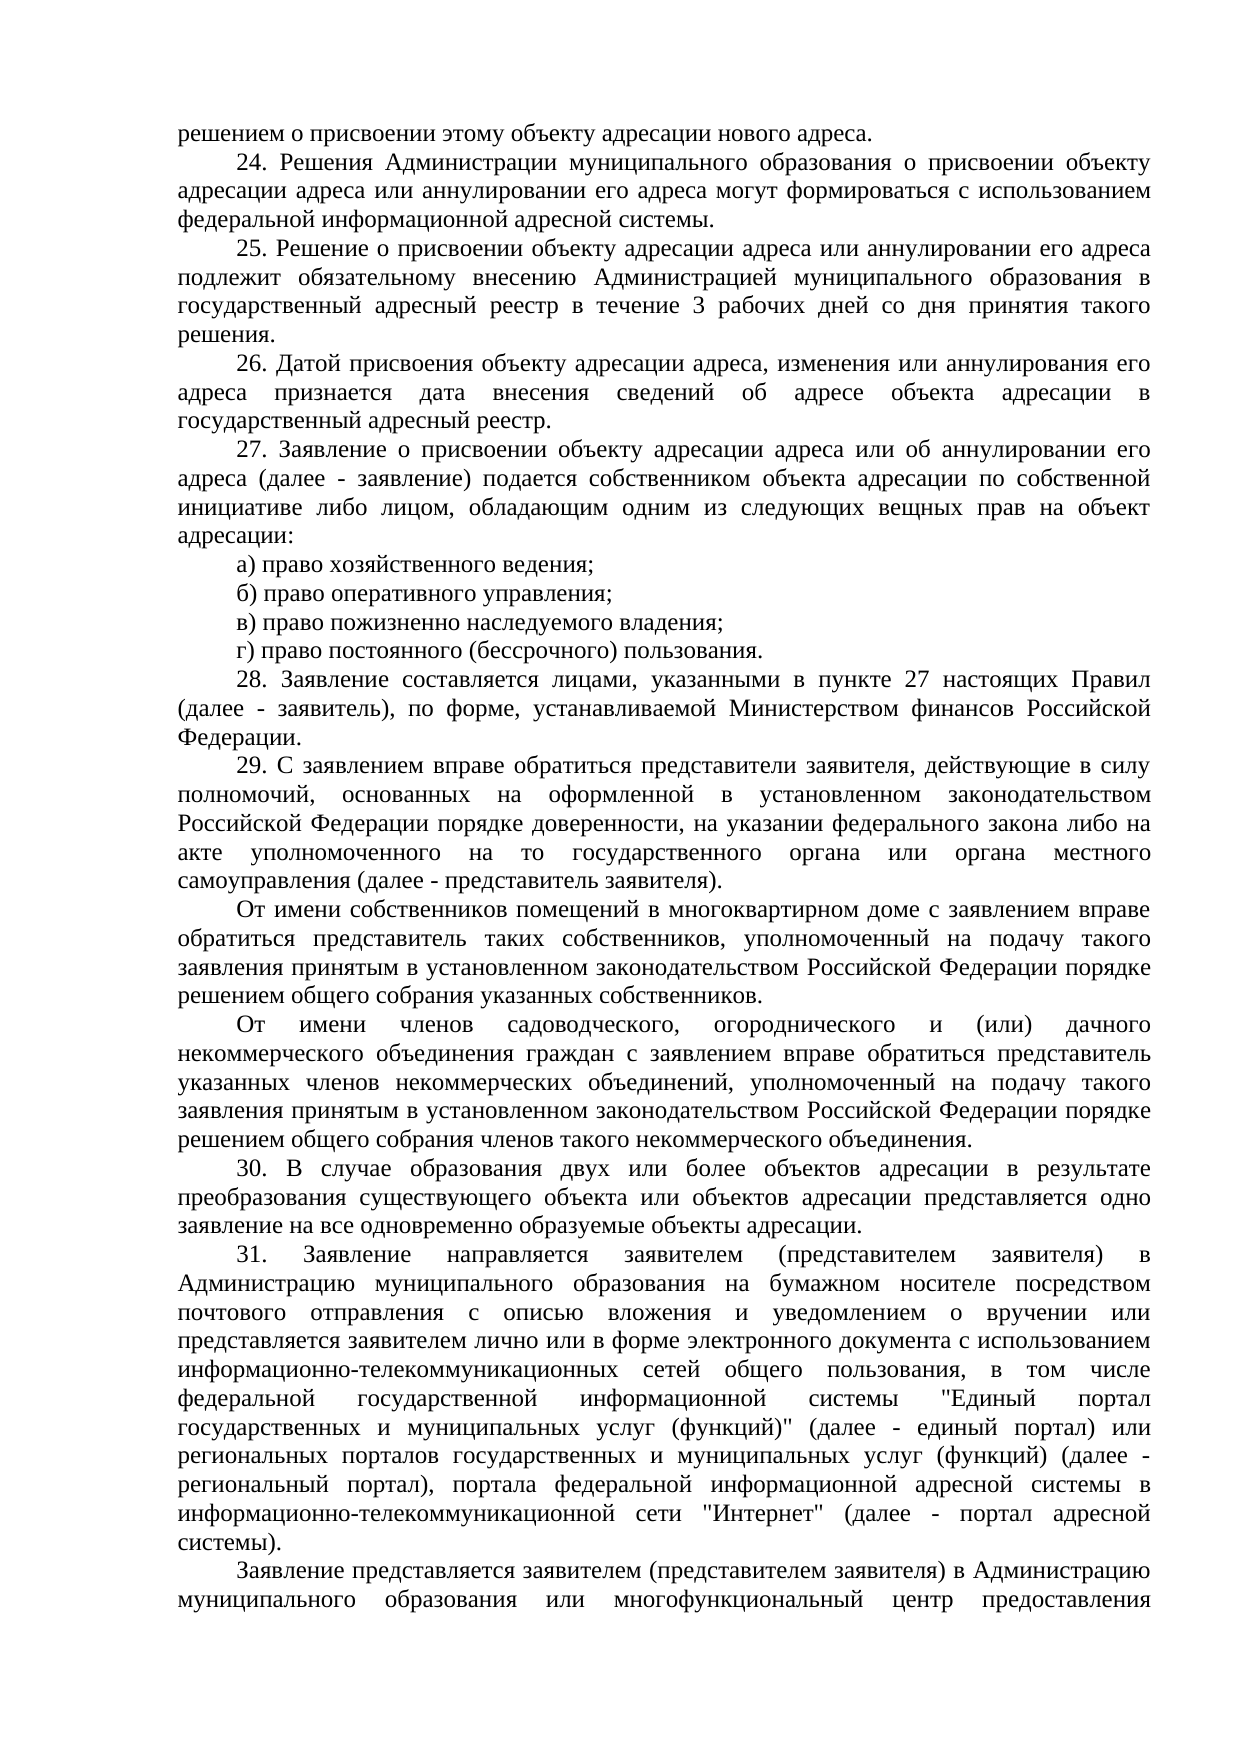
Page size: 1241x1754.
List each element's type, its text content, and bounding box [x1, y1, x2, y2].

text 28. Заявление составляется лицами, указанными в пункте 27 настоящих Правил (далее - заявитель), по форме, устанавливаемой Министерством финансов Российской Федерации. [177, 664, 1152, 751]
text а) право хозяйственного ведения; [177, 549, 1152, 578]
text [177, 118, 1152, 147]
text 25. Решение о присвоении объекту адресации адреса или аннулировании его адреса подлежит обязательному внесению Администрацией муниципального образования в государственный адресный реестр в течение 3 рабочих дней со дня принятия такого решения. [177, 233, 1152, 348]
text От имени членов садоводческого, огороднического и (или) дачного некоммерческого объединения граждан с заявлением вправе обратиться представитель указанных членов некоммерческих объединений, уполномоченный на подачу такого заявления принятым в установленном законодательством Российской Федерации порядке решением общего собрания членов такого некоммерческого объединения. [177, 1009, 1152, 1153]
text 29. С заявлением вправе обратиться представители заявителя, действующие в силу полномочий, основанных на оформленной в установленном законодательством Российской Федерации порядке доверенности, на указании федерального закона либо на акте уполномоченного на то государственного органа или органа местного самоуправления (далее - представитель заявителя). [177, 751, 1152, 894]
text От имени собственников помещений в многоквартирном доме с заявлением вправе обратиться представитель таких собственников, уполномоченный на подачу такого заявления принятым в установленном законодательством Российской Федерации порядке решением общего собрания указанных собственников. [177, 894, 1152, 1009]
text в) право пожизненно наследуемого владения; [177, 607, 1152, 636]
text г) право постоянного (бессрочного) пользования. [177, 636, 1152, 664]
text 31. Заявление направляется заявителем (представителем заявителя) в Администрацию муниципального образования на бумажном носителе посредством почтового отправления с описью вложения и уведомлением о вручении или представляется заявителем лично или в форме электронного документа с использованием информационно-телекоммуникационных сетей общего пользования, в том числе федеральной государственной информационной системы "Единый портал государственных и муниципальных услуг (функций)" (далее - единый портал) или региональных порталов государственных и муниципальных услуг (функций) (далее - региональный портал), портала федеральной информационной адресной системы в информационно-телекоммуникационной сети "Интернет" (далее - портал адресной системы). [177, 1239, 1152, 1556]
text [177, 1556, 1152, 1613]
text 30. В случае образования двух или более объектов адресации в результате преобразования существующего объекта или объектов адресации представляется одно заявление на все одновременно образуемые объекты адресации. [177, 1153, 1152, 1239]
text 26. Датой присвоения объекту адресации адреса, изменения или аннулирования его адреса признается дата внесения сведений об адресе объекта адресации в государственный адресный реестр. [177, 348, 1152, 434]
text 24. Решения Администрации муниципального образования о присвоении объекту адресации адреса или аннулировании его адреса могут формироваться с использованием федеральной информационной адресной системы. [177, 147, 1152, 233]
text б) право оперативного управления; [177, 578, 1152, 607]
text 27. Заявление о присвоении объекту адресации адреса или об аннулировании его адреса (далее - заявление) подается собственником объекта адресации по собственной инициативе либо лицом, обладающим одним из следующих вещных прав на объект адресации: [177, 434, 1152, 549]
